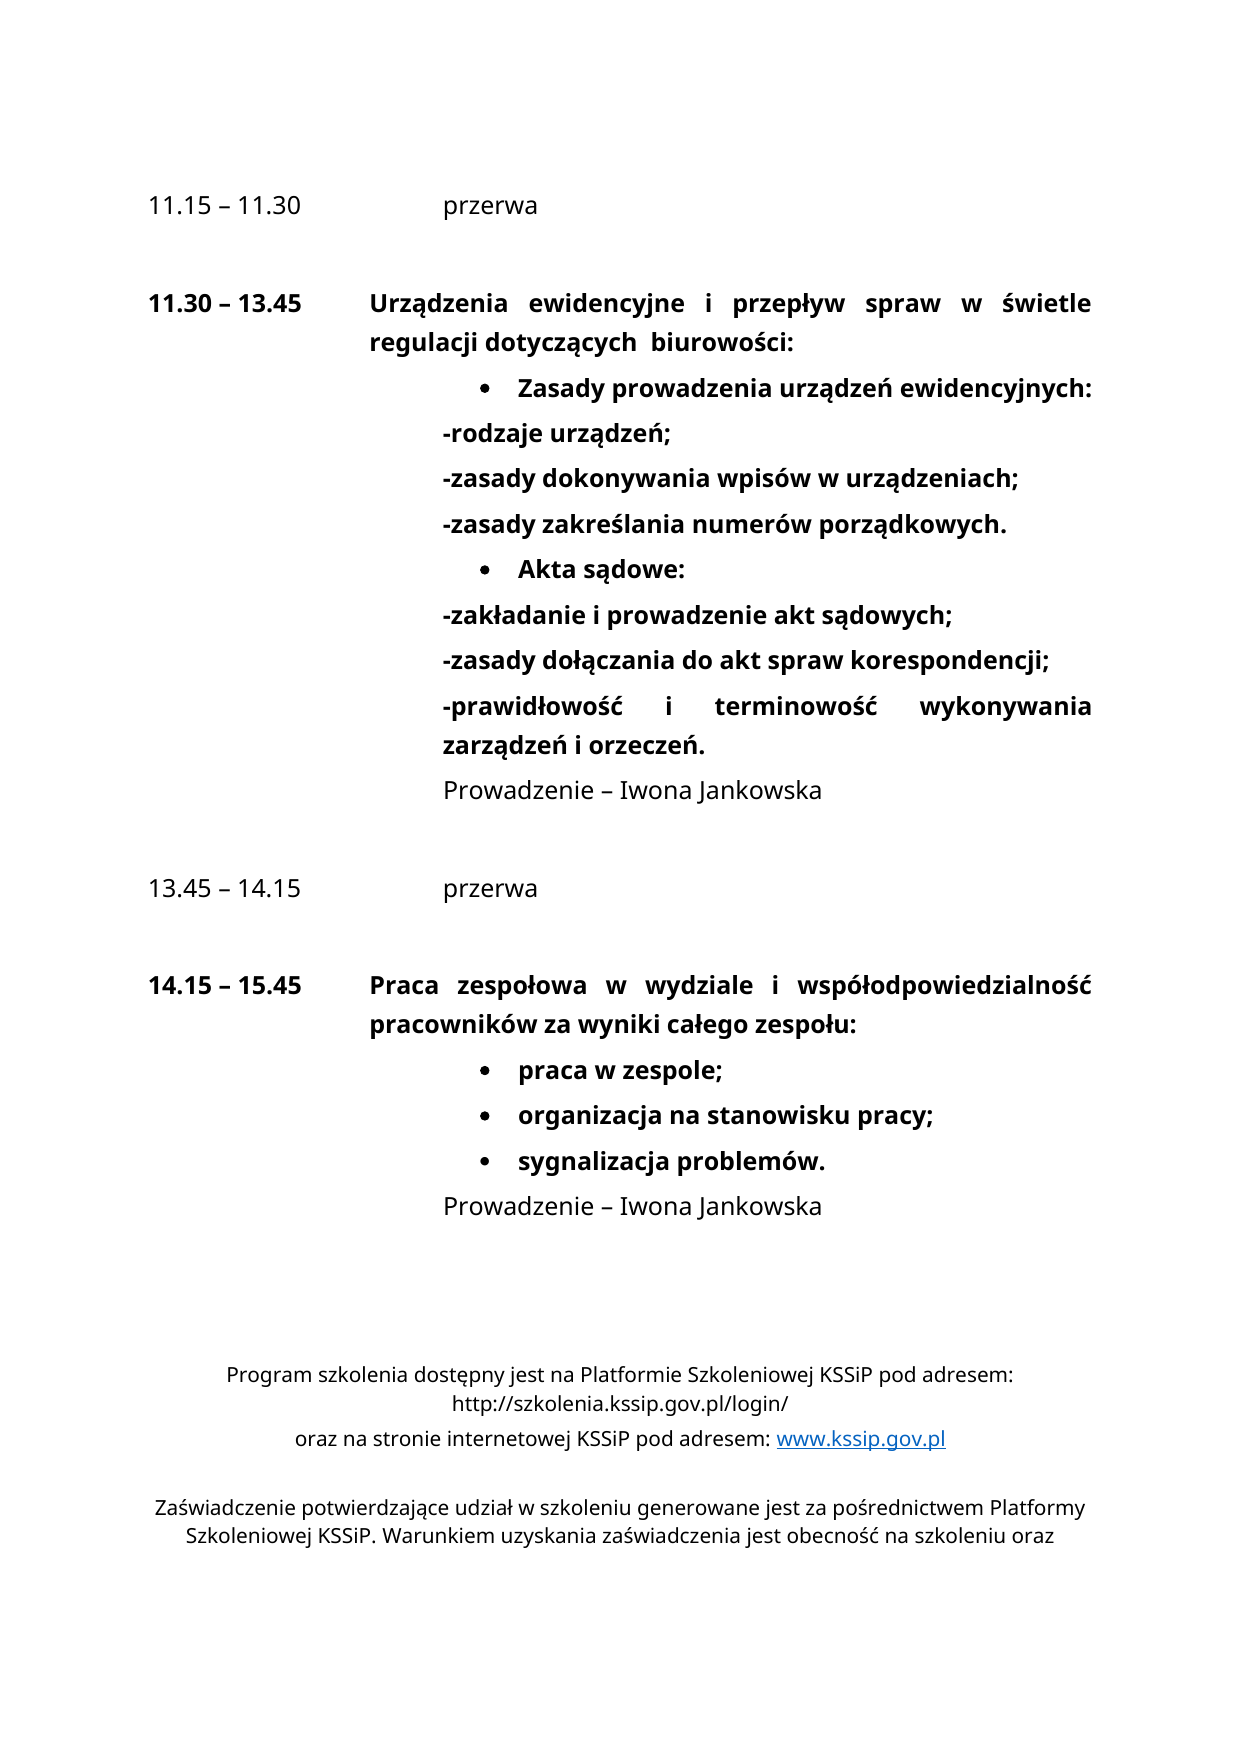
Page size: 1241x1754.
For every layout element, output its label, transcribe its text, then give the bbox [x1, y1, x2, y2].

text Program szkolenia dostępny jest na Platformie Szkoleniowej KSSiP pod adresem: [148, 1361, 1093, 1389]
text 11.15 – 11.30 przerwa [148, 188, 1093, 222]
list organizacja na stanowisku pracy; [480, 1098, 1093, 1132]
text http://szkolenia.kssip.gov.pl/login/ [148, 1389, 1093, 1417]
list praca w zespole; [480, 1052, 1093, 1087]
text Prowadzenie – Iwona Jankowska [369, 773, 1093, 807]
text 14.15 – 15.45 Praca zespołowa w wydziale i współodpowiedzialność pracowników za wyniki całego zespołu: [148, 968, 1093, 1041]
list Zasady prowadzenia urządzeń ewidencyjnych: [480, 370, 1093, 404]
text -zakładanie i prowadzenie akt sądowych; [148, 597, 1093, 631]
text 13.45 – 14.15 przerwa [148, 870, 1093, 904]
list sygnalizacja problemów. [480, 1143, 1093, 1177]
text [148, 1493, 1093, 1550]
text -zasady dokonywania wpisów w urządzeniach; [148, 461, 1093, 495]
text oraz na stronie internetowej KSSiP pod adresem: www.kssip.gov.pl [148, 1424, 1093, 1452]
text -prawidłowość i terminowość wykonywania zarządzeń i orzeczeń. [148, 688, 1093, 761]
list Akta sądowe: [480, 552, 1093, 586]
text 11.30 – 13.45 Urządzenia ewidencyjne i przepływ spraw w świetle regulacji dotyczących biurowości: [148, 286, 1093, 359]
text -zasady zakreślania numerów porządkowych. [148, 506, 1093, 541]
text -rodzaje urządzeń; [148, 416, 1093, 450]
text Prowadzenie – Iwona Jankowska [369, 1189, 1093, 1223]
text -zasady dołączania do akt spraw korespondencji; [148, 643, 1093, 677]
